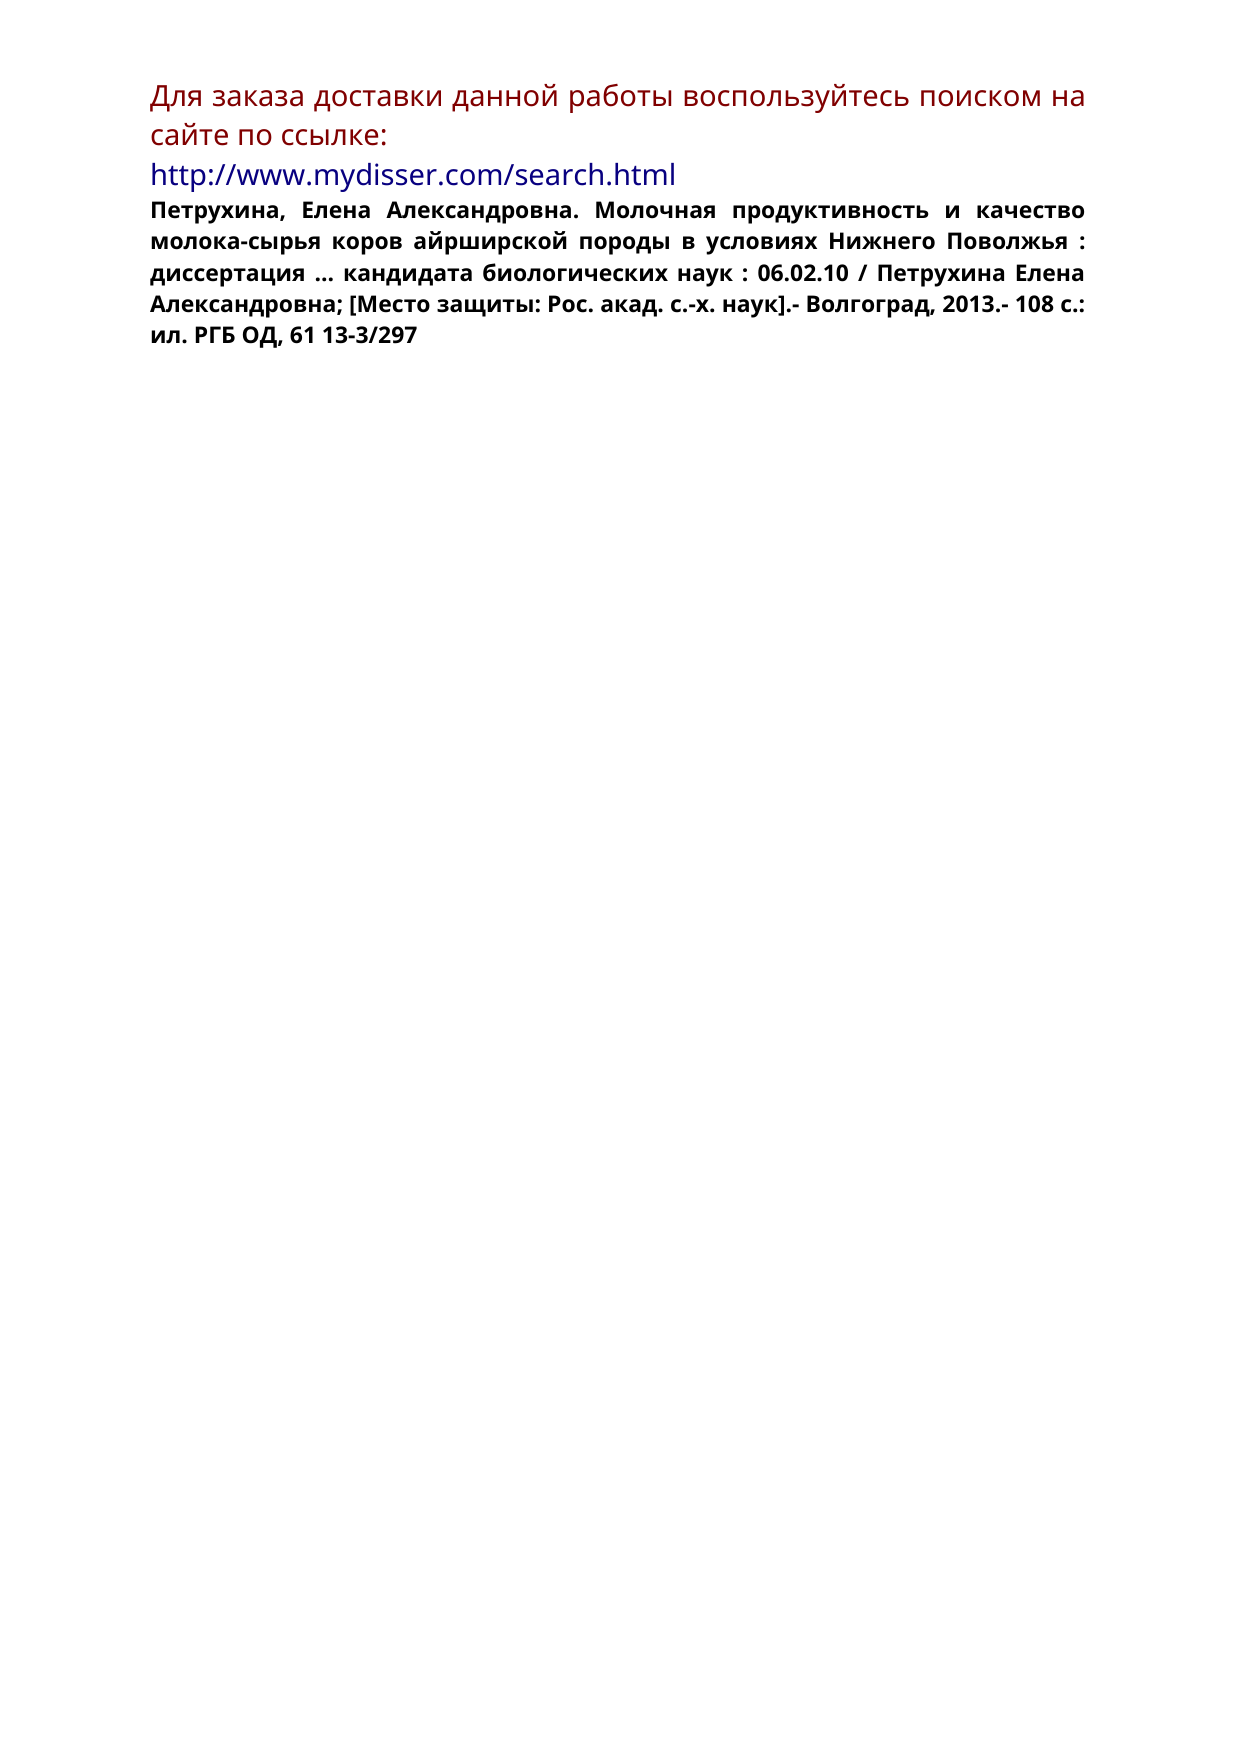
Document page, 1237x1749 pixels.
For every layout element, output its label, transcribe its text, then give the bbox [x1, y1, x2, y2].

text Петрухина, Елена Александровна. Молочная продуктивность и качество молока-сырья коров айрширской породы в условиях Нижнего Поволжья : диссертация ... кандидата биологических наук : 06.02.10 / Петрухина Елена Александровна; [Место защиты: Рос. акад. с.-х. наук].- Волгоград, 2013.- 108 с.: ил. РГБ ОД, 61 13-3/297 [150, 194, 1086, 350]
